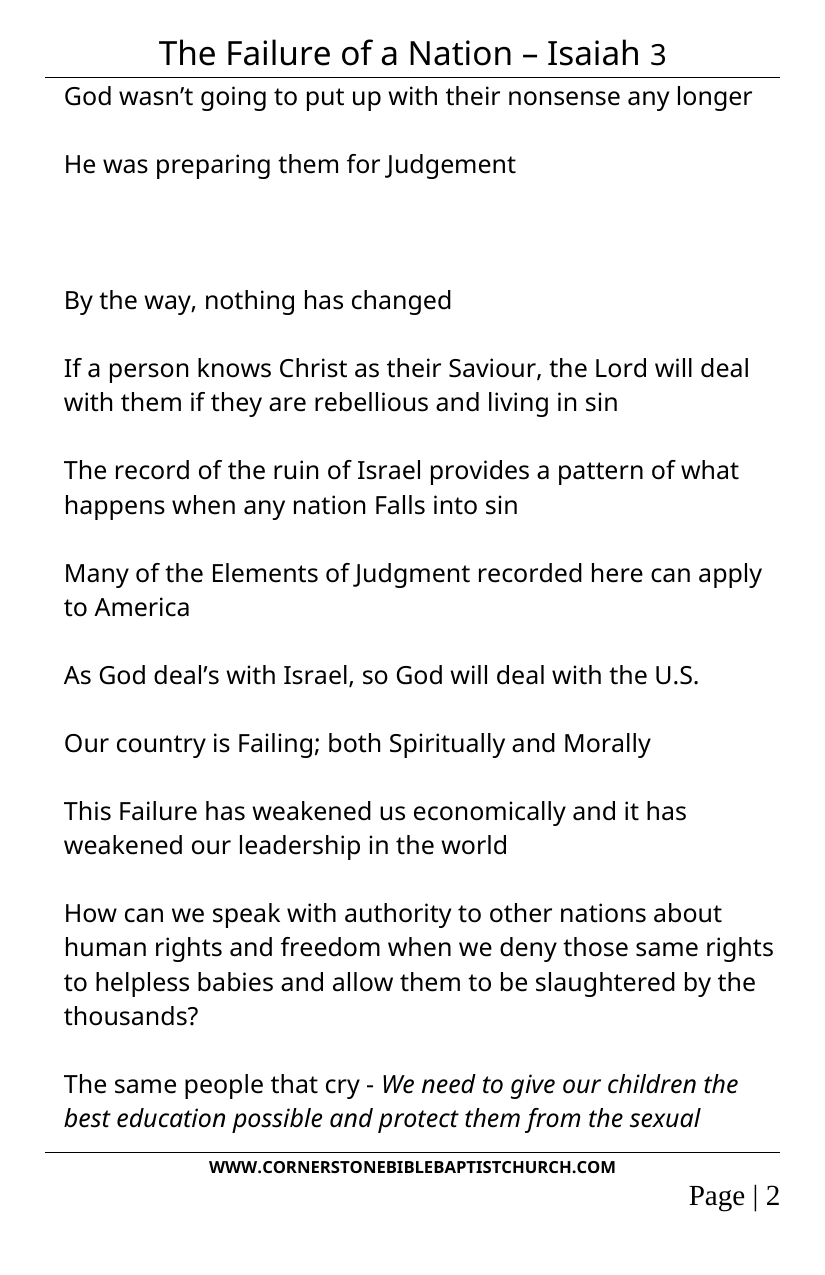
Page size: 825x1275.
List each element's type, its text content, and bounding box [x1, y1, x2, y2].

text The record of the ruin of Israel provides a pattern of what happens when any nation Falls into sin [64, 453, 780, 521]
text How can we speak with authority to other nations about human rights and freedom when we deny those same rights to helpless babies and allow them to be slaughtered by the thousands? [64, 896, 780, 1032]
text If a person knows Christ as their Saviour, the Lord will deal with them if they are rebellious and living in sin [64, 351, 780, 419]
text God wasn’t going to put up with their nonsense any longer [64, 78, 780, 113]
text Our country is Failing; both Spiritually and Morally [64, 726, 780, 760]
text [64, 1066, 780, 1134]
text By the way, nothing has changed [64, 283, 780, 317]
text Many of the Elements of Judgment recorded here can apply to America [64, 555, 780, 623]
text As God deal’s with Israel, so God will deal with the U.S. [64, 658, 780, 692]
text He was preparing them for Judgement [64, 147, 780, 181]
text This Failure has weakened us economically and it has weakened our leadership in the world [64, 794, 780, 862]
